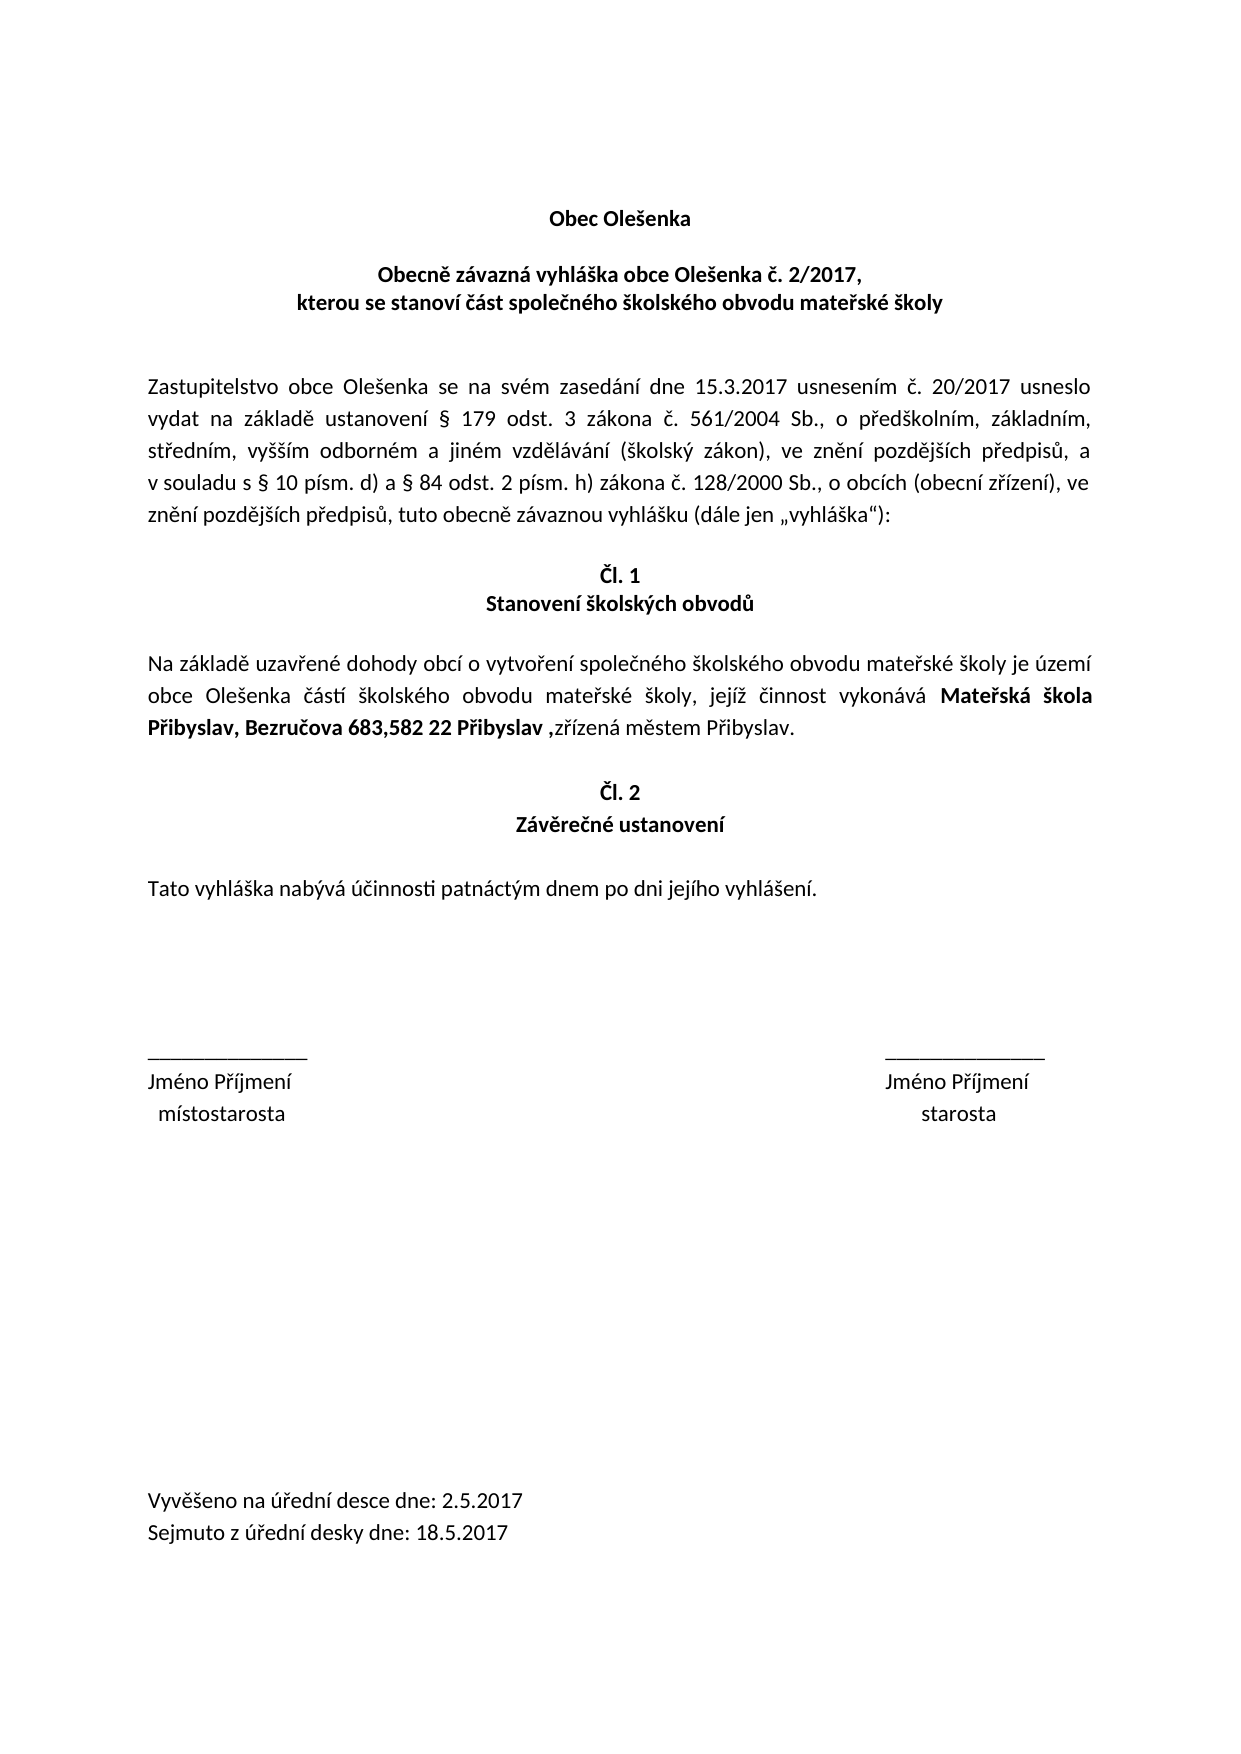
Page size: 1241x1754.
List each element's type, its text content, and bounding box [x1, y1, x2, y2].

text Jméno Příjmení Jméno Příjmení [148, 1067, 1093, 1095]
text Tato vyhláška nabývá účinnosti patnáctým dnem po dni jejího vyhlášení. [148, 874, 1093, 902]
text Sejmuto z úřední desky dne: 18.5.2017 [148, 1518, 1093, 1546]
text Zastupitelstvo obce Olešenka se na svém zasedání dne 15.3.2017 usnesením č. 20/2017 usneslo vydat na základě ustanovení § 179 odst. 3 zákona č. 561/2004 Sb., o předškolním, základním, středním, vyšším odborném a jiném vzdělávání (školský zákon), ve znění pozdějších předpisů, a v souladu s § 10 písm. d) a § 84 odst. 2 písm. h) zákona č. 128/2000 Sb., o obcích (obecní zřízení), ve znění pozdějších předpisů, tuto obecně závaznou vyhlášku (dále jen „vyhláška“): [148, 372, 1093, 528]
text Obec Olešenka [148, 204, 1093, 232]
text Stanovení školských obvodů [148, 589, 1093, 617]
text Obecně závazná vyhláška obce Olešenka č. 2/2017, [148, 260, 1093, 288]
text Čl. 1 [148, 561, 1093, 589]
text kterou se stanoví část společného školského obvodu mateřské školy [148, 288, 1093, 316]
text Závěrečné ustanovení [148, 810, 1093, 838]
text Čl. 2 [148, 778, 1093, 806]
text Vyvěšeno na úřední desce dne: 2.5.2017 [148, 1486, 1093, 1514]
text místostarosta starosta [148, 1099, 1093, 1128]
text ______________ ______________ [148, 1035, 1093, 1063]
text Na základě uzavřené dohody obcí o vytvoření společného školského obvodu mateřské školy je území obce Olešenka částí školského obvodu mateřské školy, jejíž činnost vykonává Mateřská škola Přibyslav, Bezručova 683,582 22 Přibyslav ,zřízená městem Přibyslav. [148, 649, 1093, 741]
